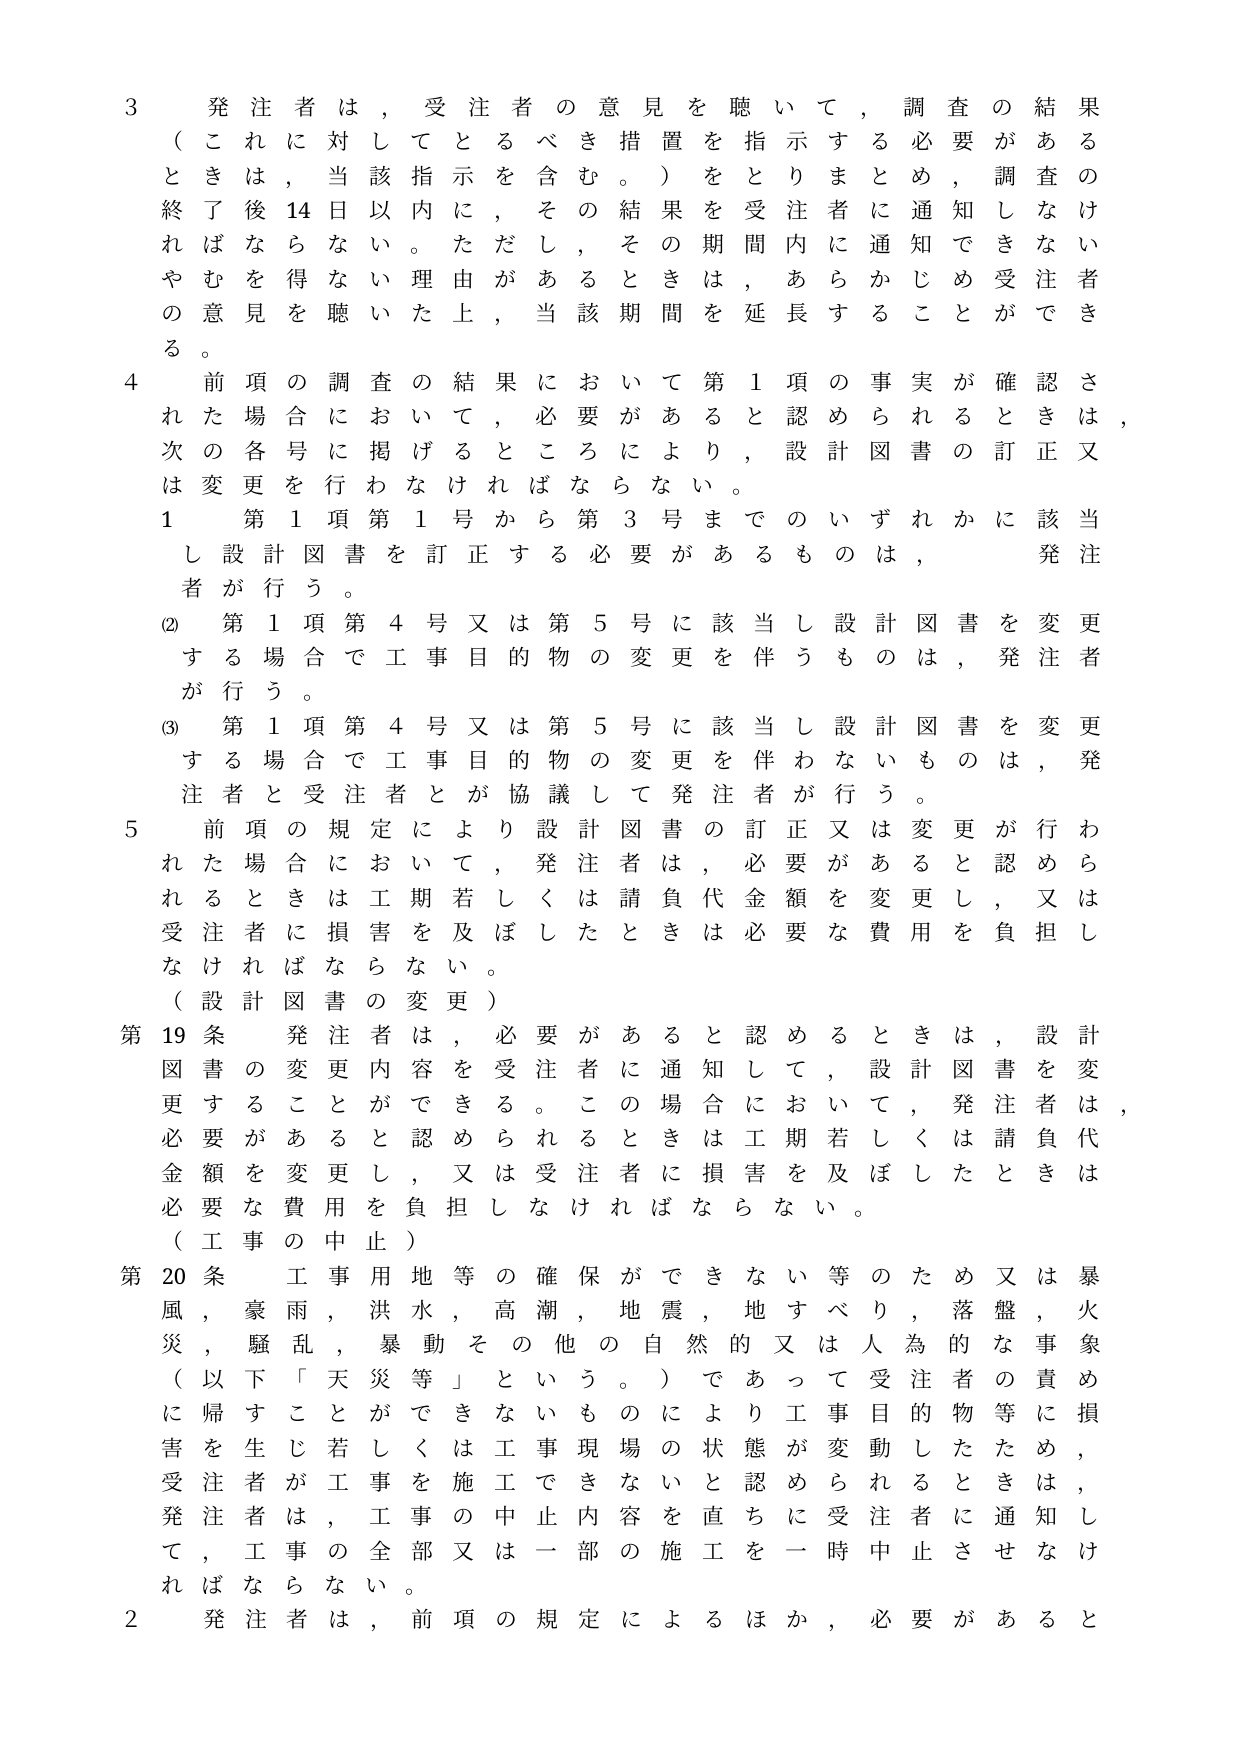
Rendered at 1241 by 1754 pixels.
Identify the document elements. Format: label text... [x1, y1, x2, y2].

text （設計図書の変更） [120, 982, 1120, 1017]
text ３ 発注者は，受注者の意見を聴いて，調査の結果（これに対してとるべき措置を指示する必要があるときは，当該指示を含む。）をとりまとめ，調査の終了後14日以内に，その結果を受注者に通知しなければならない。ただし，その期間内に通知できないやむを得ない理由があるときは，あらかじめ受注者の意見を聴いた上，当該期間を延長することができる。 [120, 89, 1120, 364]
text 第19条 発注者は，必要があると認めるときは，設計図書の変更内容を受注者に通知して，設計図書を変更することができる。この場合において，発注者は，必要があると認められるときは工期若しくは請負代金額を変更し，又は受注者に損害を及ぼしたときは必要な費用を負担しなければならない。 [120, 1017, 1120, 1223]
text ⑵ 第１項第４号又は第５号に該当し設計図書を変更する場合で工事目的物の変更を伴うものは，発注者が行う。 [142, 604, 1120, 707]
text 第20条 工事用地等の確保ができない等のため又は暴風，豪雨，洪水，高潮，地震，地すべり，落盤，火災，騒乱，暴動その他の自然的又は人為的な事象（以下「天災等」という。）であって受注者の責めに帰すことができないものにより工事目的物等に損害を生じ若しくは工事現場の状態が変動したため，受注者が工事を施工できないと認められるときは，発注者は，工事の中止内容を直ちに受注者に通知して，工事の全部又は一部の施工を一時中止させなければならない。 [120, 1257, 1120, 1601]
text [120, 1601, 1120, 1636]
text ５ 前項の規定により設計図書の訂正又は変更が行われた場合において，発注者は，必要があると認められるときは工期若しくは請負代金額を変更し，又は受注者に損害を及ぼしたときは必要な費用を負担しなければならない。 [120, 811, 1120, 982]
list 第１項第１号から第３号までのいずれかに該当し設計図書を訂正する必要があるものは， 発注者が行う。 [140, 501, 1120, 604]
text （工事の中止） [120, 1223, 1120, 1257]
text ４ 前項の調査の結果において第１項の事実が確認された場合において，必要があると認められるときは，次の各号に掲げるところにより，設計図書の訂正又は変更を行わなければならない。 [120, 364, 1120, 501]
text ⑶ 第１項第４号又は第５号に該当し設計図書を変更する場合で工事目的物の変更を伴わないものは，発注者と受注者とが協議して発注者が行う。 [142, 707, 1120, 811]
